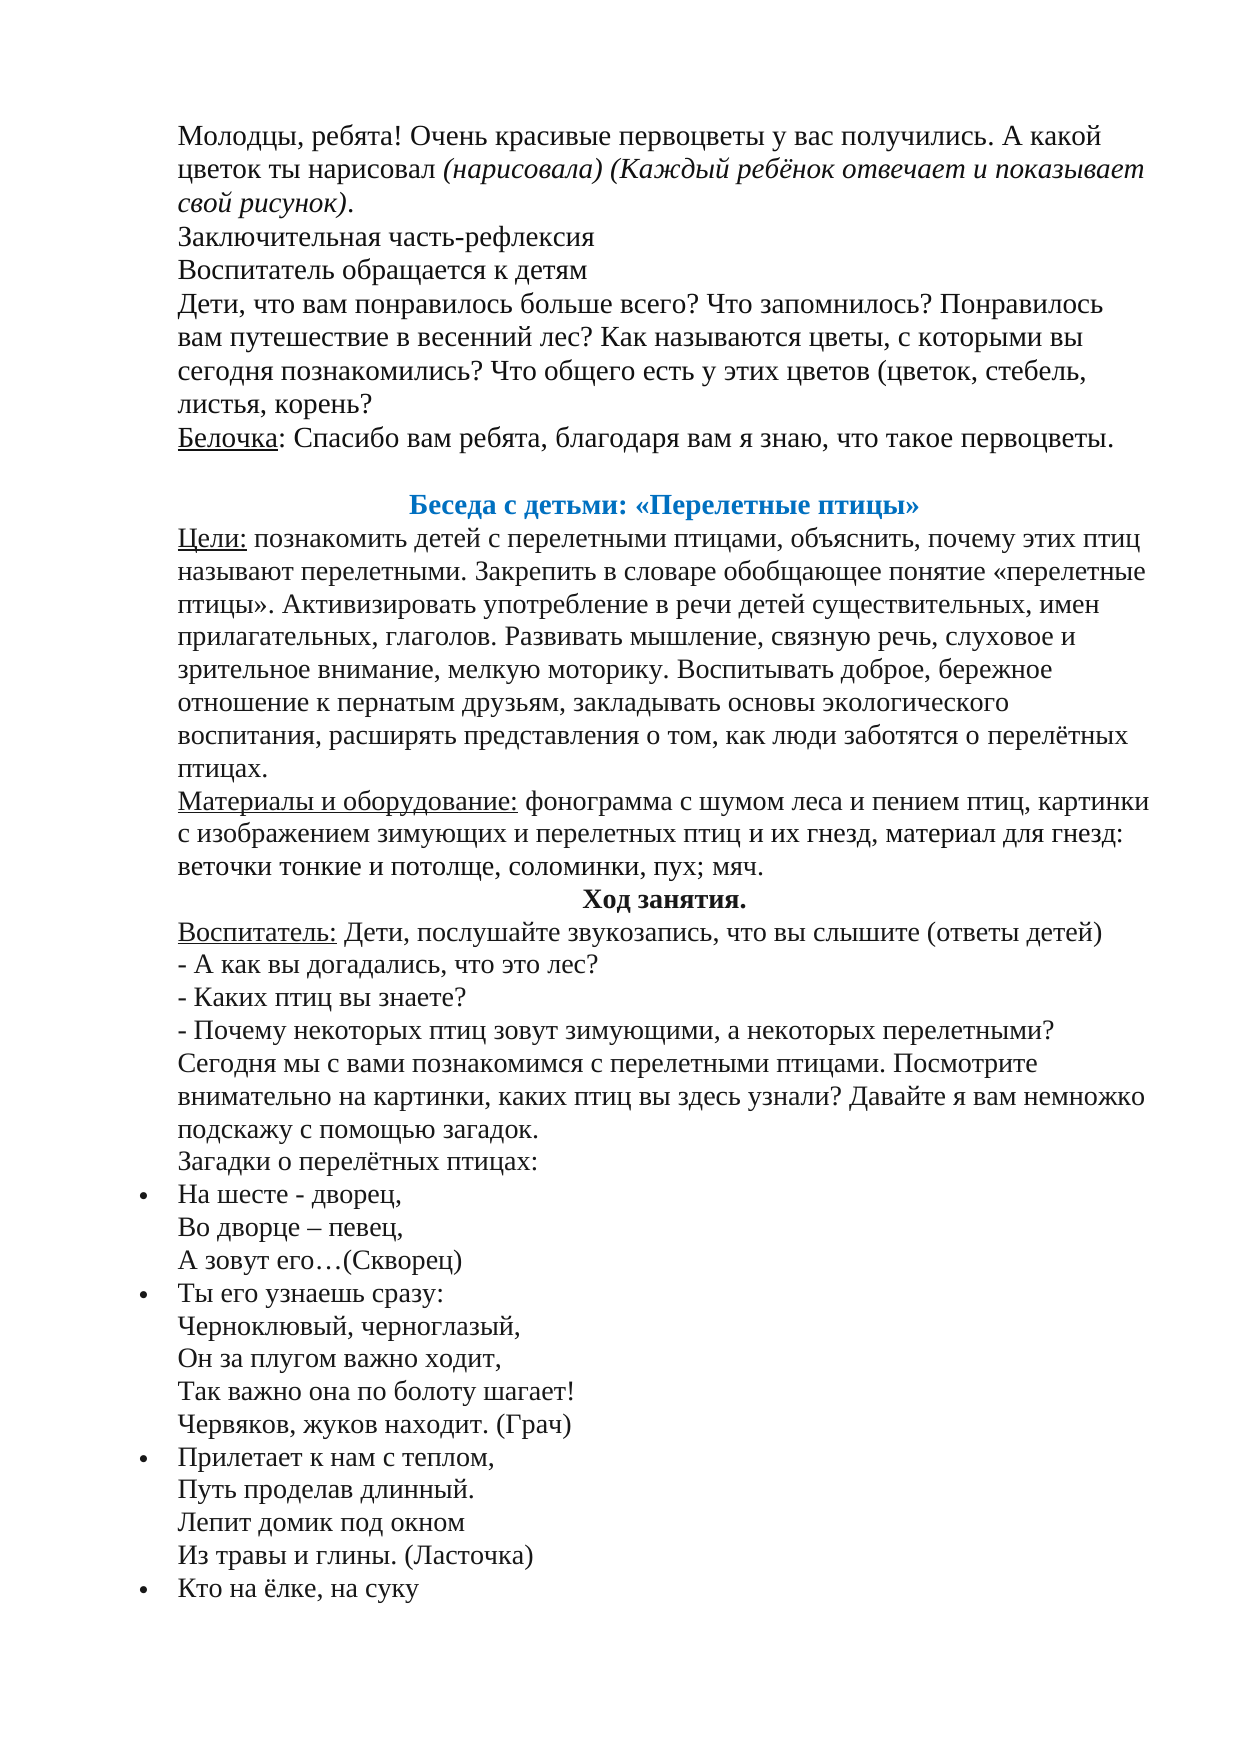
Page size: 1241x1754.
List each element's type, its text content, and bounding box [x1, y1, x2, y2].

text - Каких птиц вы знаете? [177, 980, 1152, 1013]
text Молодцы, ребята! Очень красивые первоцветы у вас получились. А какой цветок ты нарисовал (нарисовала) (Каждый ребёнок отвечает и показывает свой рисунок). [177, 118, 1152, 219]
text Так важно она по болоту шагает! [177, 1374, 1152, 1407]
text А зовут его…(Скворец) [177, 1242, 1152, 1275]
text Воспитатель обращается к детям [177, 252, 1152, 286]
list Ты его узнаешь сразу: [140, 1275, 1152, 1308]
text Путь проделав длинный. [177, 1472, 1152, 1505]
text Из травы и глины. (Ласточка) [177, 1538, 1152, 1571]
list Кто на ёлке, на суку [140, 1571, 1152, 1603]
text Цели: познакомить детей с перелетными птицами, объяснить, почему этих птиц называют перелетными. Закрепить в словаре обобщающее понятие «перелетные птицы». Активизировать употребление в речи детей существительных, имен прилагательных, глаголов. Развивать мышление, связную речь, слуховое и зрительное внимание, мелкую моторику. Воспитывать доброе, бережное отношение к пернатым друзьям, закладывать основы экологического воспитания, расширять представления о том, как люди заботятся о перелётных птицах. [177, 521, 1152, 783]
list Прилетает к нам с теплом, [140, 1439, 1152, 1472]
list На шесте - дворец, [140, 1177, 1152, 1210]
text Беседа с детьми: «Перелетные птицы» [177, 487, 1152, 521]
text Воспитатель: Дети, послушайте звукозапись, что вы слышите (ответы детей) [177, 914, 1152, 947]
text Загадки о перелётных птицах: [177, 1144, 1152, 1177]
text Он за плугом важно ходит, [177, 1341, 1152, 1374]
text Дети, что вам понравилось больше всего? Что запомнилось? Понравилось вам путешествие в весенний лес? Как называются цветы, с которыми вы сегодня познакомились? Что общего есть у этих цветов (цветок, стебель, листья, корень? [177, 286, 1152, 420]
text Во дворце – певец, [177, 1210, 1152, 1242]
text Материалы и оборудование: фонограмма с шумом леса и пением птиц, картинки с изображением зимующих и перелетных птиц и их гнезд, материал для гнезд: веточки тонкие и потолще, соломинки, пух; мяч. [177, 783, 1152, 882]
text Черноклювый, черноглазый, [177, 1308, 1152, 1341]
text - А как вы догадались, что это лес? [177, 947, 1152, 980]
text Заключительная часть-рефлексия [177, 219, 1152, 252]
text Ход занятия. [177, 882, 1152, 914]
text - Почему некоторых птиц зовут зимующими, а некоторых перелетными? Сегодня мы с вами познакомимся с перелетными птицами. Посмотрите внимательно на картинки, каких птиц вы здесь узнали? Давайте я вам немножко подскажу с помощью загадок. [177, 1013, 1152, 1144]
text Червяков, жуков находит. (Грач) [177, 1407, 1152, 1439]
text Белочка: Спасибо вам ребята, благодаря вам я знаю, что такое первоцветы. [177, 420, 1152, 453]
text Лепит домик под окном [177, 1505, 1152, 1538]
